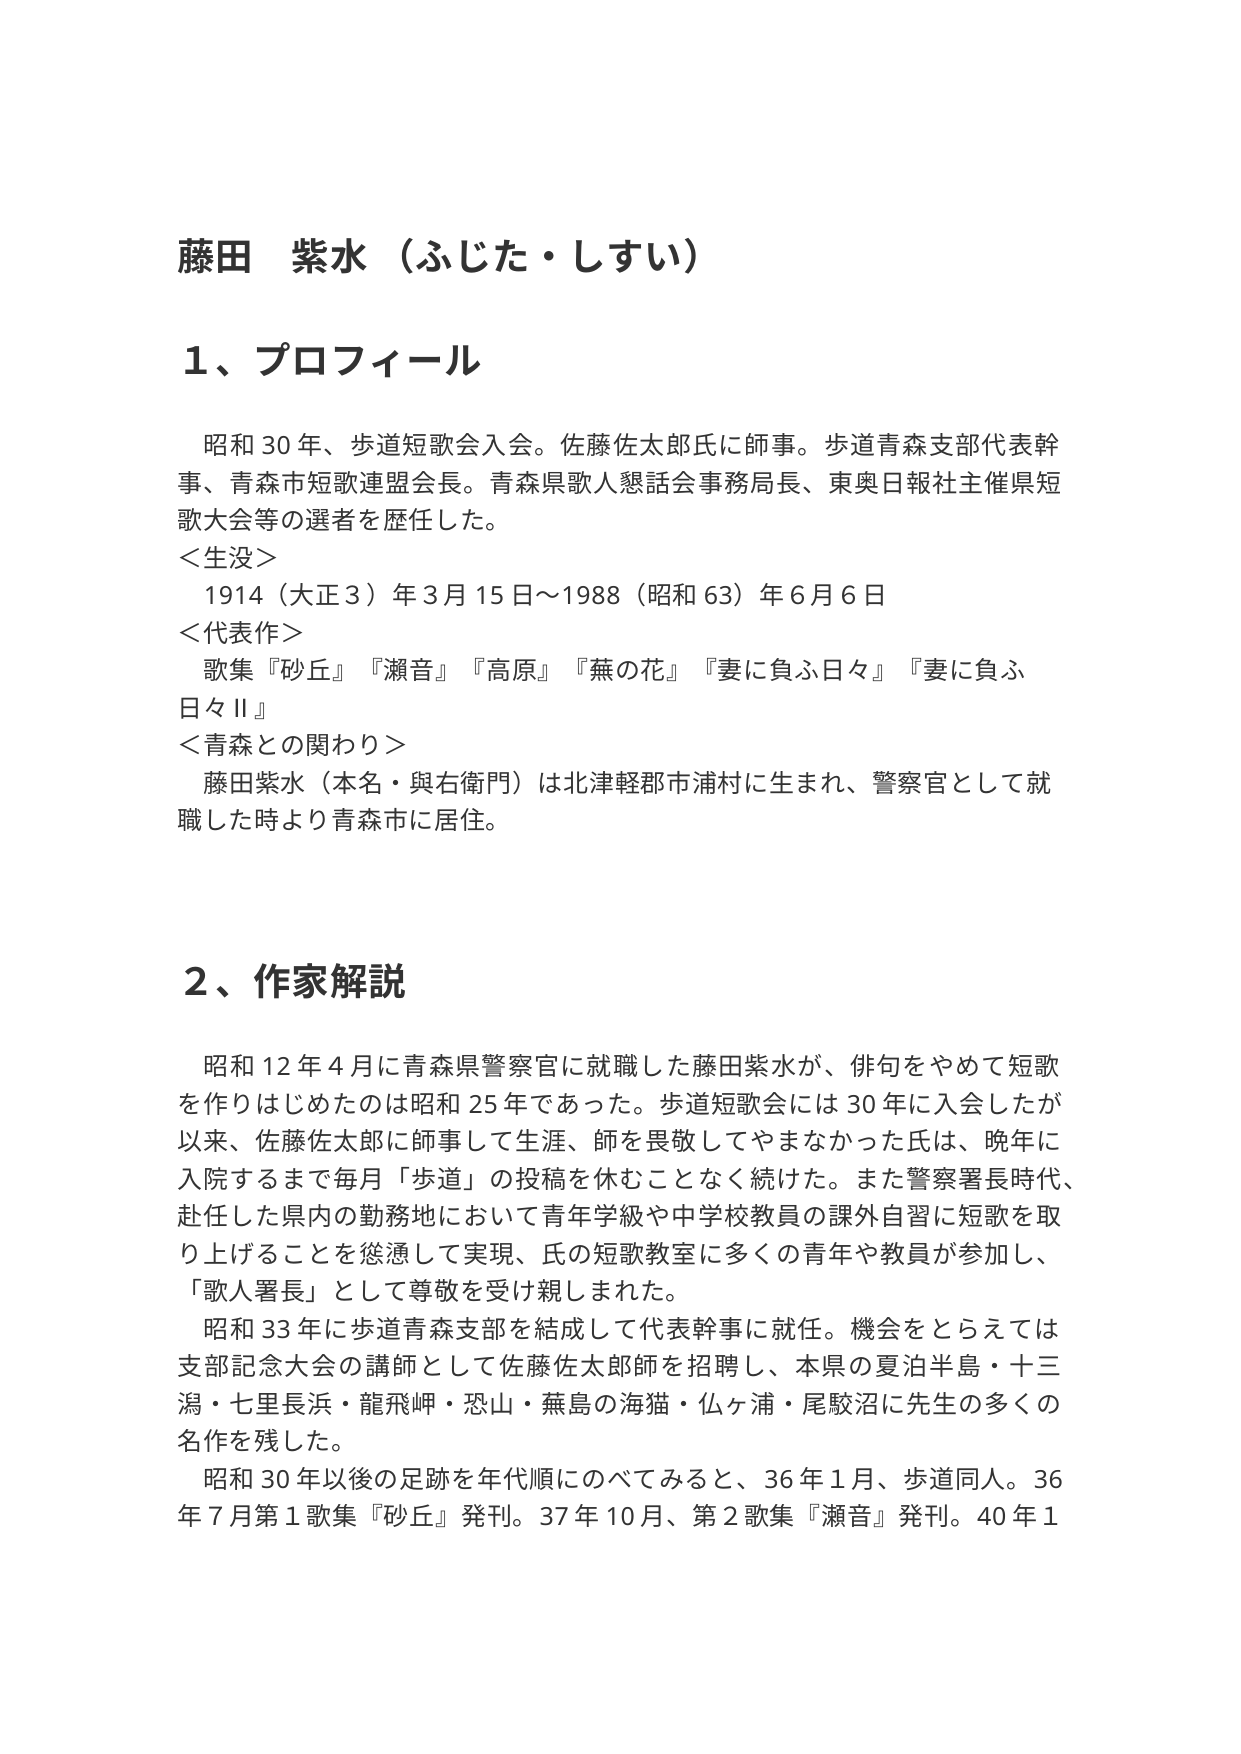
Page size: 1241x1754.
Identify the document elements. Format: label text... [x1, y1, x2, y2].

text 昭和12年４月に青森県警察官に就職した藤田紫水が、俳句をやめて短歌を作りはじめたのは昭和25年であった。歩道短歌会には30年に入会したが以来、佐藤佐太郎に師事して生涯、師を畏敬してやまなかった氏は、晩年に入院するまで毎月「歩道」の投稿を休むことなく続けた。また警察署長時代、赴任した県内の勤務地において青年学級や中学校教員の課外自習に短歌を取り上げることを慫慂して実現、氏の短歌教室に多くの青年や教員が参加し、「歌人署長」として尊敬を受け親しまれた。 [177, 1046, 1063, 1308]
text 藤田 紫水 （ふじた・しすい） [177, 217, 1063, 292]
text 歌集『砂丘』『瀨音』『高原』『蕪の花』『妻に負ふ日々』『妻に負ふ日々Ⅱ』 [177, 650, 1063, 725]
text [177, 1458, 1063, 1533]
text １、プロフィール [177, 321, 1063, 396]
text ＜代表作＞ [177, 613, 1063, 650]
text 1914（大正３）年３月15日～1988（昭和63）年６月６日 [177, 575, 1063, 613]
text 昭和33年に歩道青森支部を結成して代表幹事に就任。機会をとらえては支部記念大会の講師として佐藤佐太郎師を招聘し、本県の夏泊半島・十三潟・七里長浜・龍飛岬・恐山・蕪島の海猫・仏ヶ浦・尾駮沼に先生の多くの名作を残した。 [177, 1308, 1063, 1458]
text 昭和30年、歩道短歌会入会。佐藤佐太郎氏に師事。歩道青森支部代表幹事、青森市短歌連盟会長。青森県歌人懇話会事務局長、東奥日報社主催県短歌大会等の選者を歴任した。 [177, 425, 1063, 538]
text ＜青森との関わり＞ [177, 725, 1063, 763]
text ＜生没＞ [177, 538, 1063, 575]
text ２、作家解説 [177, 942, 1063, 1017]
text 藤田紫水（本名・與右衛門）は北津軽郡市浦村に生まれ、警察官として就職した時より青森市に居住。 [177, 763, 1063, 838]
